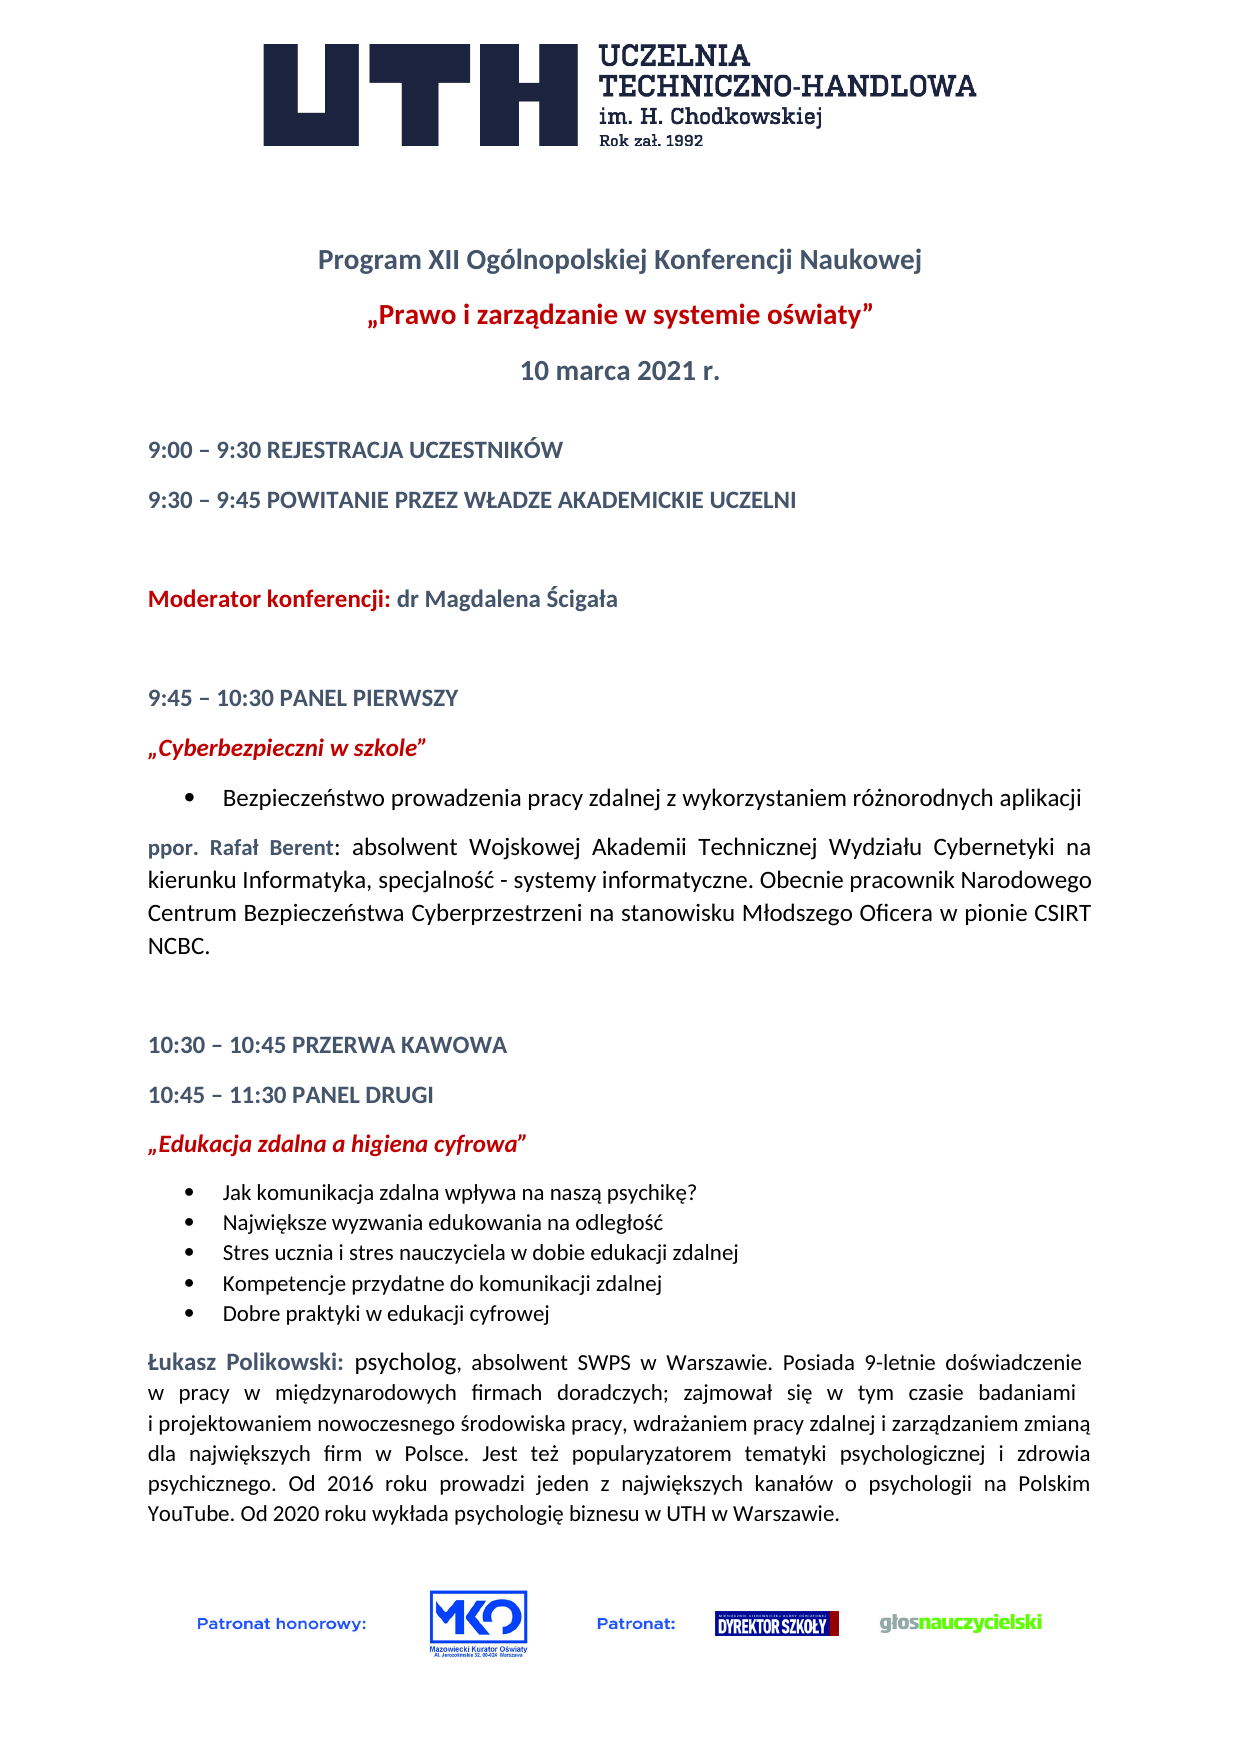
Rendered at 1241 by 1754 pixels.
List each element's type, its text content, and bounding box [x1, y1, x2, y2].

text 10 marca 2021 r. [148, 352, 1093, 387]
list Największe wyzwania edukowania na odległość [185, 1208, 1093, 1236]
list Jak komunikacja zdalna wpływa na naszą psychikę? [185, 1178, 1093, 1206]
text Łukasz Polikowski: psycholog, absolwent SWPS w Warszawie. Posiada 9-letnie doświadczenie w pracy w międzynarodowych firmach doradczych; zajmował się w tym czasie badaniami i projektowaniem nowoczesnego środowiska pracy, wdrażaniem pracy zdalnej i zarządzaniem zmianą dla największych firm w Polsce. Jest też popularyzatorem tematyki psychologicznej i zdrowia psychicznego. Od 2016 roku prowadzi jeden z największych kanałów o psychologii na Polskim YouTube. Od 2020 roku wykłada psychologię biznesu w UTH w Warszawie. [148, 1346, 1093, 1527]
picture [147, 1566, 1093, 1681]
list Dobre praktyki w edukacji cyfrowej [185, 1299, 1093, 1327]
text „Prawo i zarządzanie w systemie oświaty” [148, 296, 1093, 332]
list Stres ucznia i stres nauczyciela w dobie edukacji zdalnej [185, 1238, 1093, 1266]
text 9:45 – 10:30 PANEL PIERWSZY [148, 683, 1093, 713]
list Bezpieczeństwo prowadzenia pracy zdalnej z wykorzystaniem różnorodnych aplikacji [185, 782, 1093, 812]
text 9:00 – 9:30 REJESTRACJA UCZESTNIKÓW [148, 435, 1093, 465]
text Moderator konferencji: dr Magdalena Ścigała [148, 583, 1093, 614]
text Program XII Ogólnopolskiej Konferencji Naukowej [148, 241, 1093, 277]
picture [263, 44, 977, 146]
text ppor. Rafał Berent: absolwent Wojskowej Akademii Technicznej Wydziału Cybernetyki na kierunku Informatyka, specjalność - systemy informatyczne. Obecnie pracownik Narodowego Centrum Bezpieczeństwa Cyberprzestrzeni na stanowisku Młodszego Oficera w pionie CSIRT NCBC. [148, 831, 1093, 961]
list Kompetencje przydatne do komunikacji zdalnej [185, 1269, 1093, 1297]
text „Cyberbezpieczni w szkole” [148, 732, 1093, 763]
text 10:30 – 10:45 PRZERWA KAWOWA [148, 1029, 1093, 1060]
text 9:30 – 9:45 POWITANIE PRZEZ WŁADZE AKADEMICKIE UCZELNI [148, 484, 1093, 515]
text 10:45 – 11:30 PANEL DRUGI [148, 1079, 1093, 1109]
text „Edukacja zdalna a higiena cyfrowa” [148, 1128, 1093, 1159]
